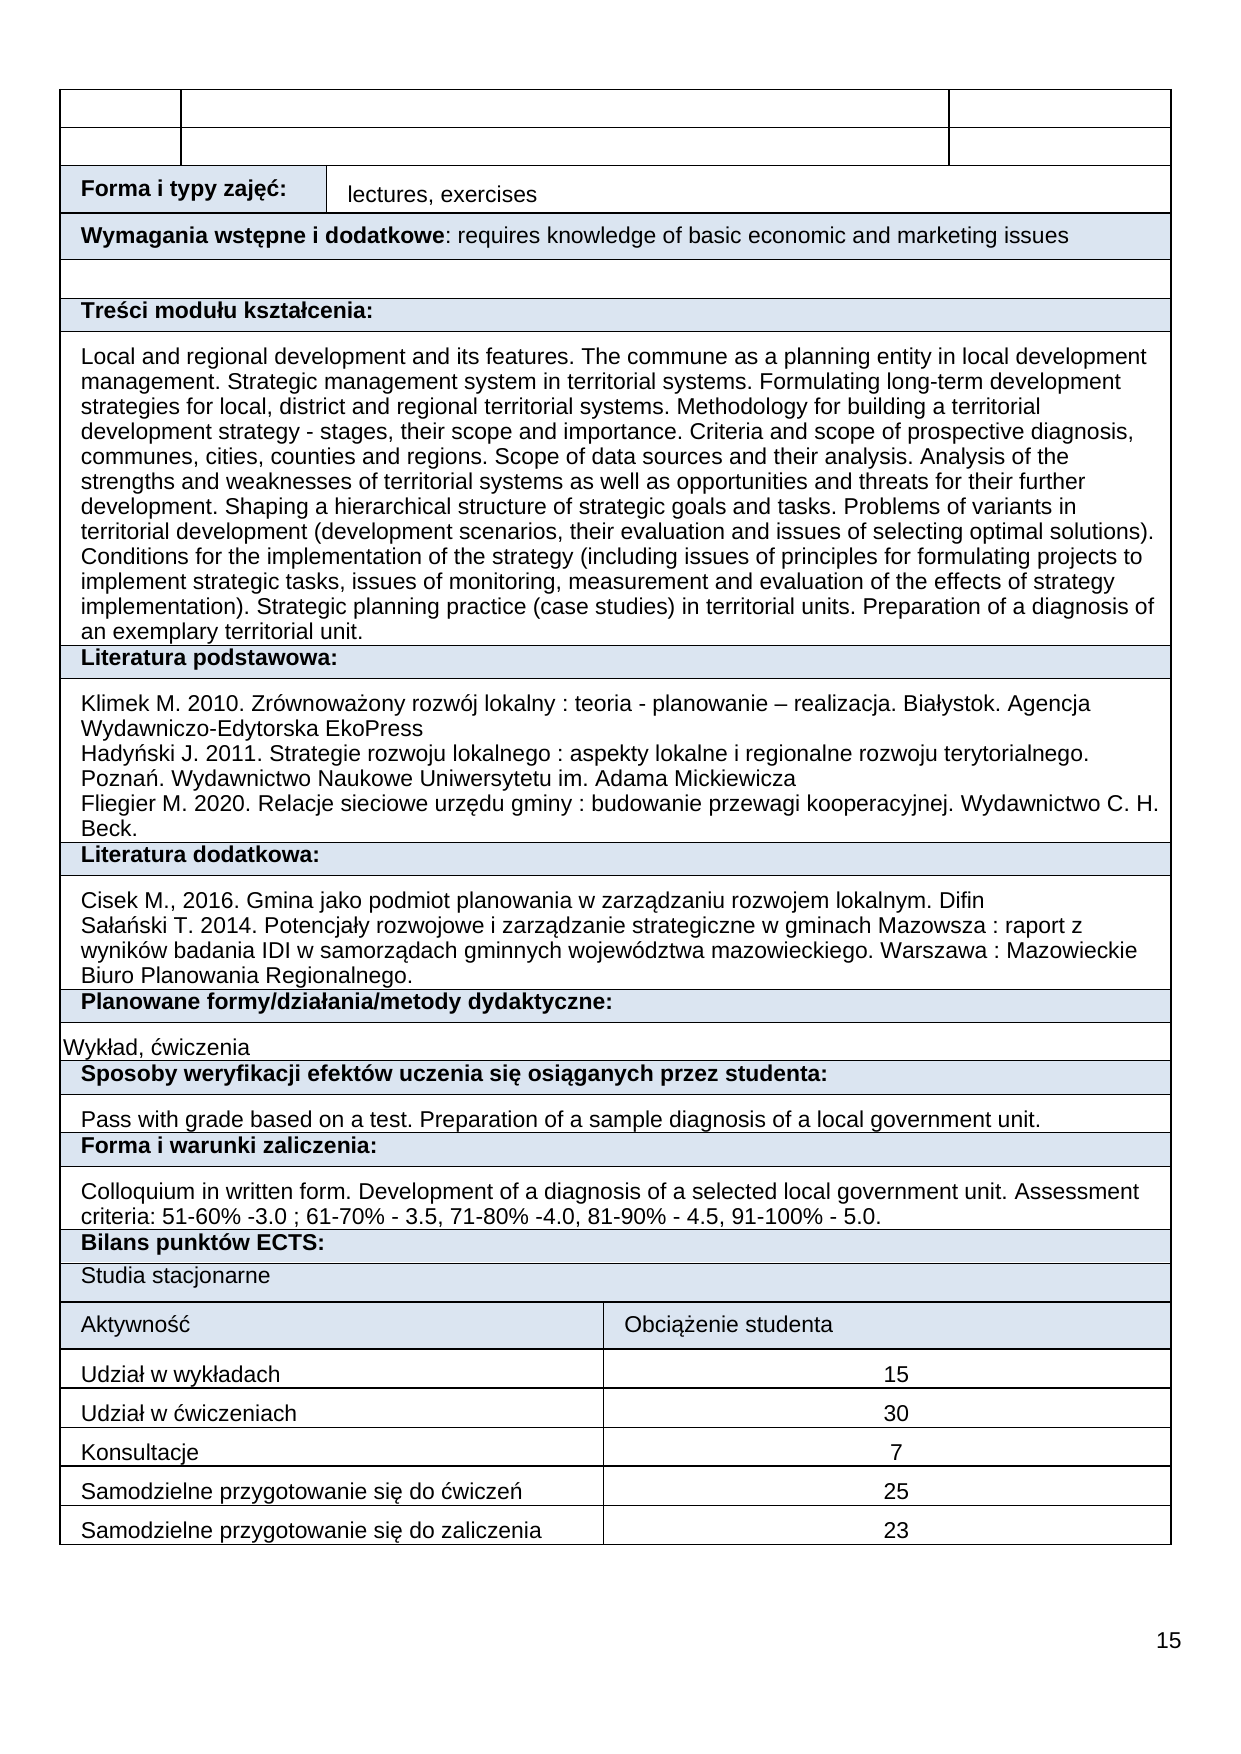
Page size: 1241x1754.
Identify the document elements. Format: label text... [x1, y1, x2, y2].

table_cell Klimek M. 2010. Zrównoważony rozwój lokalny : teoria - planowanie – realizacja. Białystok. Agencja Wydawniczo-Edytorska EkoPress Hadyński J. 2011. Strategie rozwoju lokalnego : aspekty lokalne i regionalne rozwoju terytorialnego. Poznań. Wydawnictwo Naukowe Uniwersytetu im. Adama Mickiewicza Fliegier M. 2020. Relacje sieciowe urzędu gminy : budowanie przewagi kooperacyjnej. Wydawnictwo C. H. Beck. [61, 679, 1170, 842]
table_cell Forma i warunki zaliczenia: [61, 1133, 1170, 1166]
table_cell [61, 260, 1170, 298]
table_cell 30 [604, 1389, 1170, 1426]
table_cell Konsultacje [61, 1428, 603, 1465]
table_cell Udział w ćwiczeniach [61, 1389, 603, 1426]
table_cell Pass with grade based on a test. Preparation of a sample diagnosis of a local government unit. [61, 1095, 1170, 1132]
table_cell lectures, exercises [327, 166, 1170, 212]
table_cell 25 [604, 1467, 1170, 1504]
table_cell Samodzielne przygotowanie się do zaliczenia [61, 1506, 603, 1543]
table_cell Wymagania wstępne i dodatkowe: requires knowledge of basic economic and marketing issues [61, 214, 1170, 259]
table_cell Sposoby weryfikacji efektów uczenia się osiąganych przez studenta: [61, 1061, 1170, 1094]
table_cell [950, 90, 1170, 127]
table_cell 15 [604, 1350, 1170, 1387]
table_cell [950, 128, 1170, 165]
table_cell [61, 90, 180, 127]
table_cell [182, 90, 948, 127]
table_cell Literatura podstawowa: [61, 646, 1170, 678]
table_cell Udział w wykładach [61, 1350, 603, 1387]
table_cell Studia stacjonarne [61, 1264, 1170, 1301]
table_cell Cisek M., 2016. Gmina jako podmiot planowania w zarządzaniu rozwojem lokalnym. Difin Sałański T. 2014. Potencjały rozwojowe i zarządzanie strategiczne w gminach Mazowsza : raport z wyników badania IDI w samorządach gminnych województwa mazowieckiego. Warszawa : Mazowieckie Biuro Planowania Regionalnego. [61, 876, 1170, 988]
table_cell Wykład, ćwiczenia [61, 1023, 1170, 1060]
table_cell Forma i typy zajęć: [61, 166, 326, 212]
table_cell 23 [604, 1506, 1170, 1543]
table_cell Colloquium in written form. Development of a diagnosis of a selected local government unit. Assessment criteria: 51-60% -3.0 ; 61-70% - 3.5, 71-80% -4.0, 81-90% - 4.5, 91-100% - 5.0. [61, 1167, 1170, 1229]
table_cell Samodzielne przygotowanie się do ćwiczeń [61, 1467, 603, 1504]
table_cell Planowane formy/działania/metody dydaktyczne: [61, 990, 1170, 1022]
table_cell Aktywność [61, 1303, 603, 1348]
table_cell [182, 128, 948, 165]
table_cell Literatura dodatkowa: [61, 843, 1170, 875]
table_cell Treści modułu kształcenia: [61, 299, 1170, 331]
table_cell Local and regional development and its features. The commune as a planning entity in local development management. Strategic management system in territorial systems. Formulating long-term development strategies for local, district and regional territorial systems. Methodology for building a territorial development strategy - stages, their scope and importance. Criteria and scope of prospective diagnosis, communes, cities, counties and regions. Scope of data sources and their analysis. Analysis of the strengths and weaknesses of territorial systems as well as opportunities and threats for their further development. Shaping a hierarchical structure of strategic goals and tasks. Problems of variants in territorial development (development scenarios, their evaluation and issues of selecting optimal solutions). Conditions for the implementation of the strategy (including issues of principles for formulating projects to implement strategic tasks, issues of monitoring, measurement and evaluation of the effects of strategy implementation). Strategic planning practice (case studies) in territorial units. Preparation of a diagnosis of an exemplary territorial unit. [61, 332, 1170, 645]
table_cell Bilans punktów ECTS: [61, 1230, 1170, 1262]
table_cell Obciążenie studenta [604, 1303, 1170, 1348]
table_cell 7 [604, 1428, 1170, 1465]
table_cell [61, 128, 180, 165]
